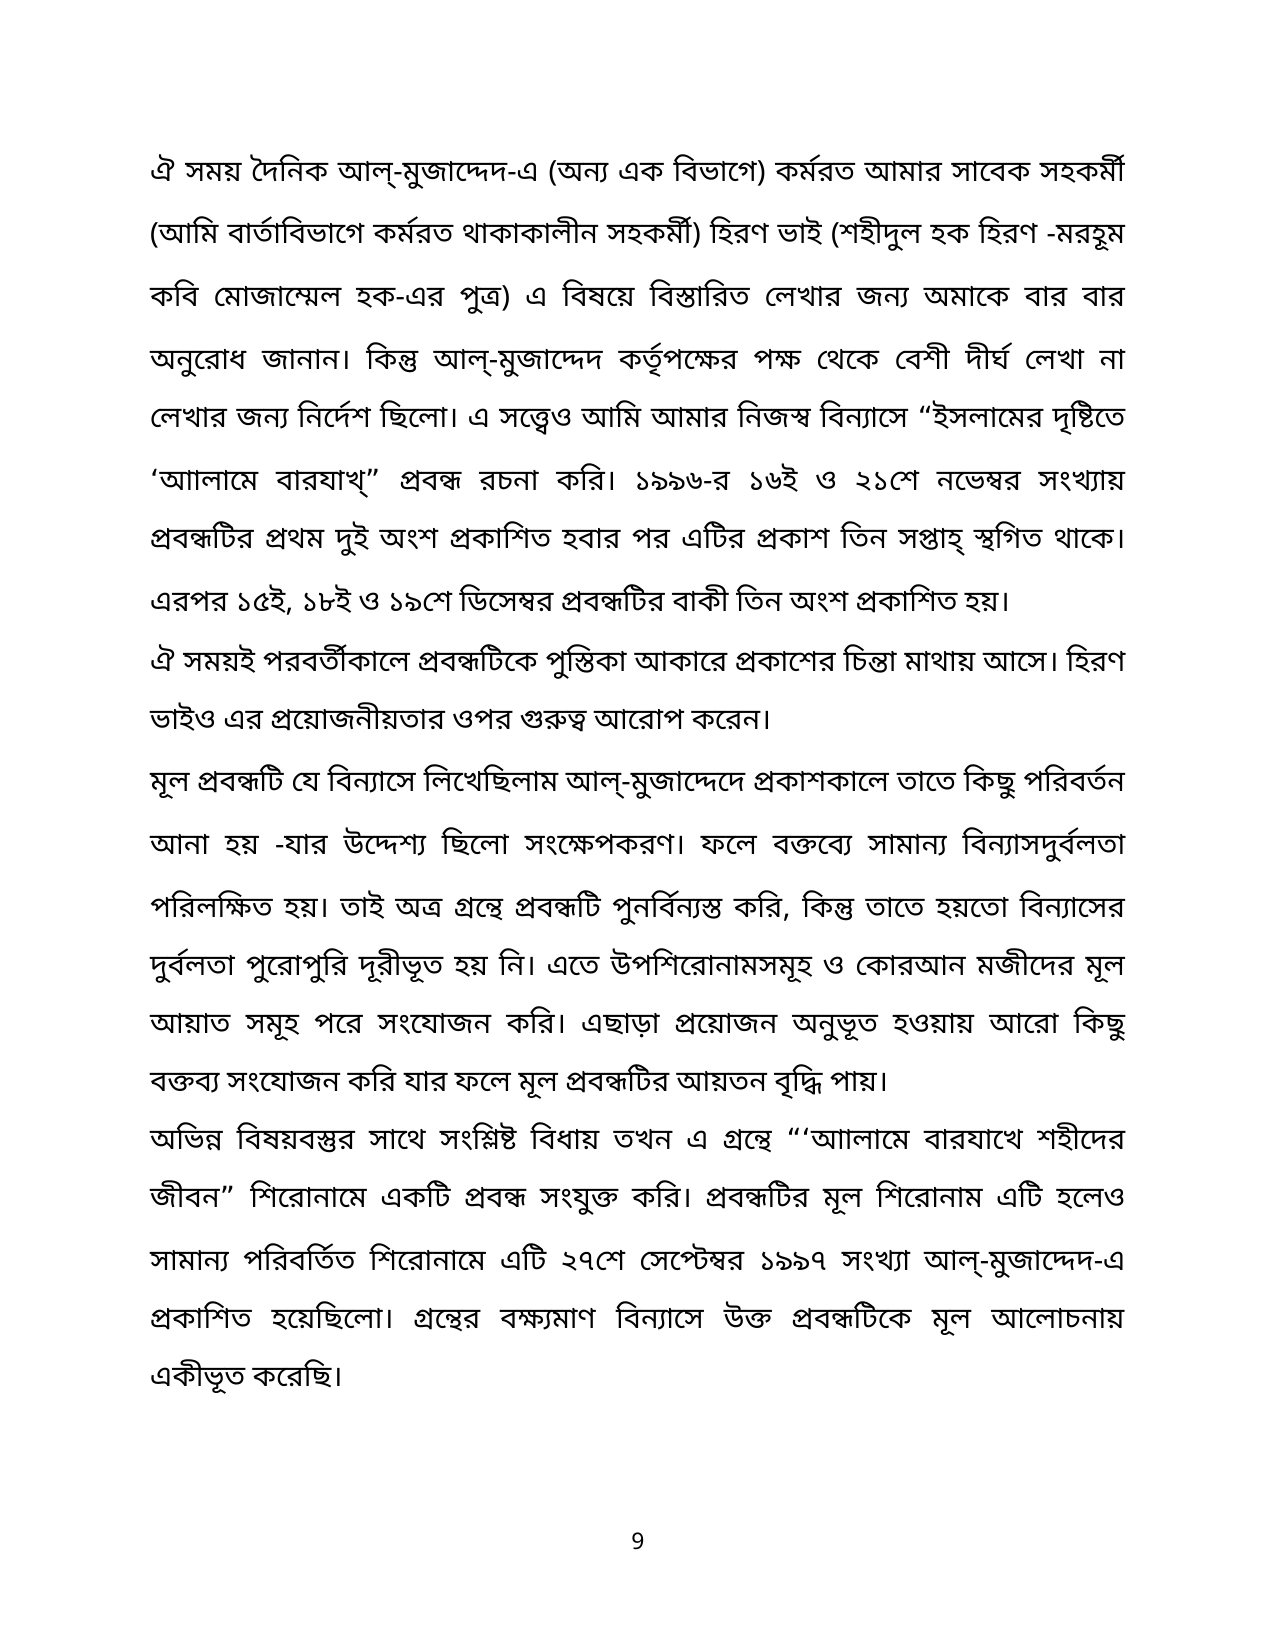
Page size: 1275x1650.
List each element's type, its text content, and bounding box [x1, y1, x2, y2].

text মূল প্রবন্ধটি যে বিন্যাসে লিখেছিলাম আল্-মুজাদ্দেদে প্রকাশকালে তাতে কিছু পরিবর্তন আনা হয় -যার উদ্দেশ্য ছিলো সংক্ষেপকরণ। ফলে বক্তব্যে সামান্য বিন্যাসদুর্বলতা পরিলক্ষিত হয়। তাই অত্র গ্রন্থে প্রবন্ধটি পুনর্বিন্যস্ত করি, কিন্তু তাতে হয়তো বিন্যাসের দুর্বলতা পুরোপুরি দূরীভূত হয় নি। এতে উপশিরোনামসমূহ ও কোরআন মজীদের মূল আয়াত সমূহ পরে সংযোজন করি। এছাড়া প্রয়োজন অনুভূত হওয়ায় আরো কিছু বক্তব্য সংযোজন করি যার ফলে মূল প্রবন্ধটির আয়তন বৃদ্ধি পায়। [150, 761, 1125, 1103]
text অভিন্ন বিষয়বস্তুর সাথে সংশ্লিষ্ট বিধায় তখন এ গ্রন্থে “‘আালামে বারযাখে শহীদের জীবন” শিরোনামে একটি প্রবন্ধ সংযুক্ত করি। প্রবন্ধটির মূল শিরোনাম এটি হলেও সামান্য পরিবর্তিত শিরোনামে এটি ২৭শে সেপ্টেম্বর ১৯৯৭ সংখ্যা আল্-মুজাদ্দেদ-এ প্রকাশিত হয়েছিলো। গ্রন্থের বক্ষ্যমাণ বিন্যাসে উক্ত প্রবন্ধটিকে মূল আলোচনায় একীভূত করেছি। [150, 1122, 1125, 1398]
text ঐ সময়ই পরবর্তীকালে প্রবন্ধটিকে পুস্তিকা আকারে প্রকাশের চিন্তা মাথায় আসে। হিরণ ভাইও এর প্রয়োজনীয়তার ওপর গুরুত্ব আরোপ করেন। [150, 645, 1125, 741]
text ঐ সময় দৈনিক আল্-মুজাদ্দেদ-এ (অন্য এক বিভাগে) কর্মরত আমার সাবেক সহকর্মী (আমি বার্তাবিভাগে কর্মরত থাকাকালীন সহকর্মী) হিরণ ভাই (শহীদুল হক হিরণ -মরহূম কবি মোজাম্মেল হক-এর পুত্র) এ বিষয়ে বিস্তারিত লেখার জন্য অমাকে বার বার অনুরোধ জানান। কিন্তু আল্-মুজাদ্দেদ কর্তৃপক্ষের পক্ষ থেকে বেশী দীর্ঘ লেখা না লেখার জন্য নির্দেশ ছিলো। এ সত্ত্বেও আমি আমার নিজস্ব বিন্যাসে “ইসলামের দৃষ্টিতে ‘আালামে বারযাখ্” প্রবন্ধ রচনা করি। ১৯৯৬-র ১৬ই ও ২১শে নভেম্বর সংখ্যায় প্রবন্ধটির প্রথম দুই অংশ প্রকাশিত হবার পর এটির প্রকাশ তিন সপ্তাহ্ স্থগিত থাকে। এরপর ১৫ই, ১৮ই ও ১৯শে ডিসেম্বর প্রবন্ধটির বাকী তিন অংশ প্রকাশিত হয়। [150, 150, 1125, 623]
